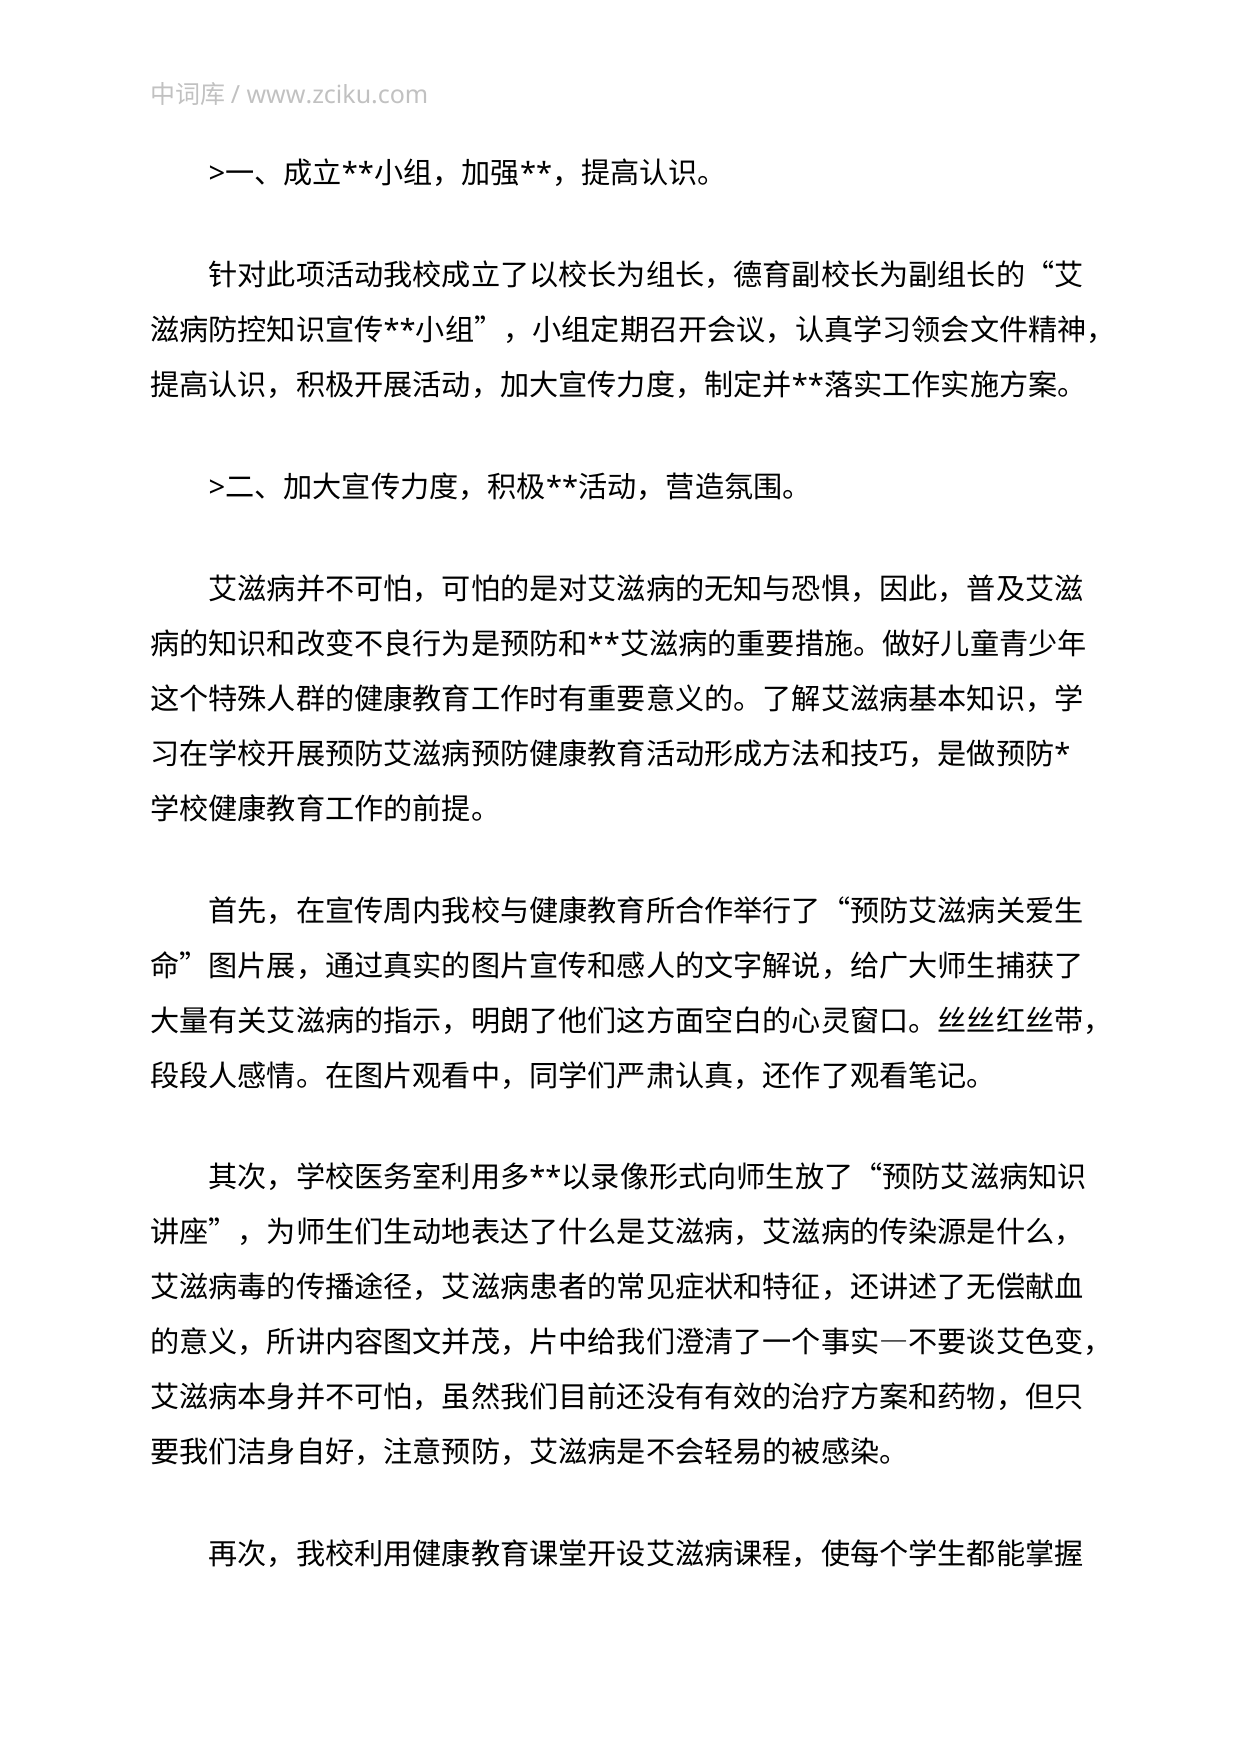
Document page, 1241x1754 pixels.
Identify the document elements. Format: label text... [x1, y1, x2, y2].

text 艾滋病并不可怕，可怕的是对艾滋病的无知与恐惧，因此，普及艾滋病的知识和改变不良行为是预防和**艾滋病的重要措施。做好儿童青少年这个特殊人群的健康教育工作时有重要意义的。了解艾滋病基本知识，学习在学校开展预防艾滋病预防健康教育活动形成方法和技巧，是做预防*学校健康教育工作的前提。 [150, 566, 1090, 828]
text 针对此项活动我校成立了以校长为组长，德育副校长为副组长的“艾滋病防控知识宣传**小组”，小组定期召开会议，认真学习领会文件精神，提高认识，积极开展活动，加大宣传力度，制定并**落实工作实施方案。 [150, 252, 1090, 404]
text 首先，在宣传周内我校与健康教育所合作举行了“预防艾滋病关爱生命”图片展，通过真实的图片宣传和感人的文字解说，给广大师生捕获了大量有关艾滋病的指示，明朗了他们这方面空白的心灵窗口。丝丝红丝带，段段人感情。在图片观看中，同学们严肃认真，还作了观看笔记。 [150, 887, 1090, 1094]
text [150, 1530, 1090, 1572]
text 其次，学校医务室利用多**以录像形式向师生放了“预防艾滋病知识讲座”，为师生们生动地表达了什么是艾滋病，艾滋病的传染源是什么，艾滋病毒的传播途径，艾滋病患者的常见症状和特征，还讲述了无偿献血的意义，所讲内容图文并茂，片中给我们澄清了一个事实—不要谈艾色变，艾滋病本身并不可怕，虽然我们目前还没有有效的治疗方案和药物，但只要我们洁身自好，注意预防，艾滋病是不会轻易的被感染。 [150, 1154, 1090, 1471]
text >二、加大宣传力度，积极**活动，营造氛围。 [150, 464, 1090, 506]
text >一、成立**小组，加强**，提高认识。 [150, 150, 1090, 192]
